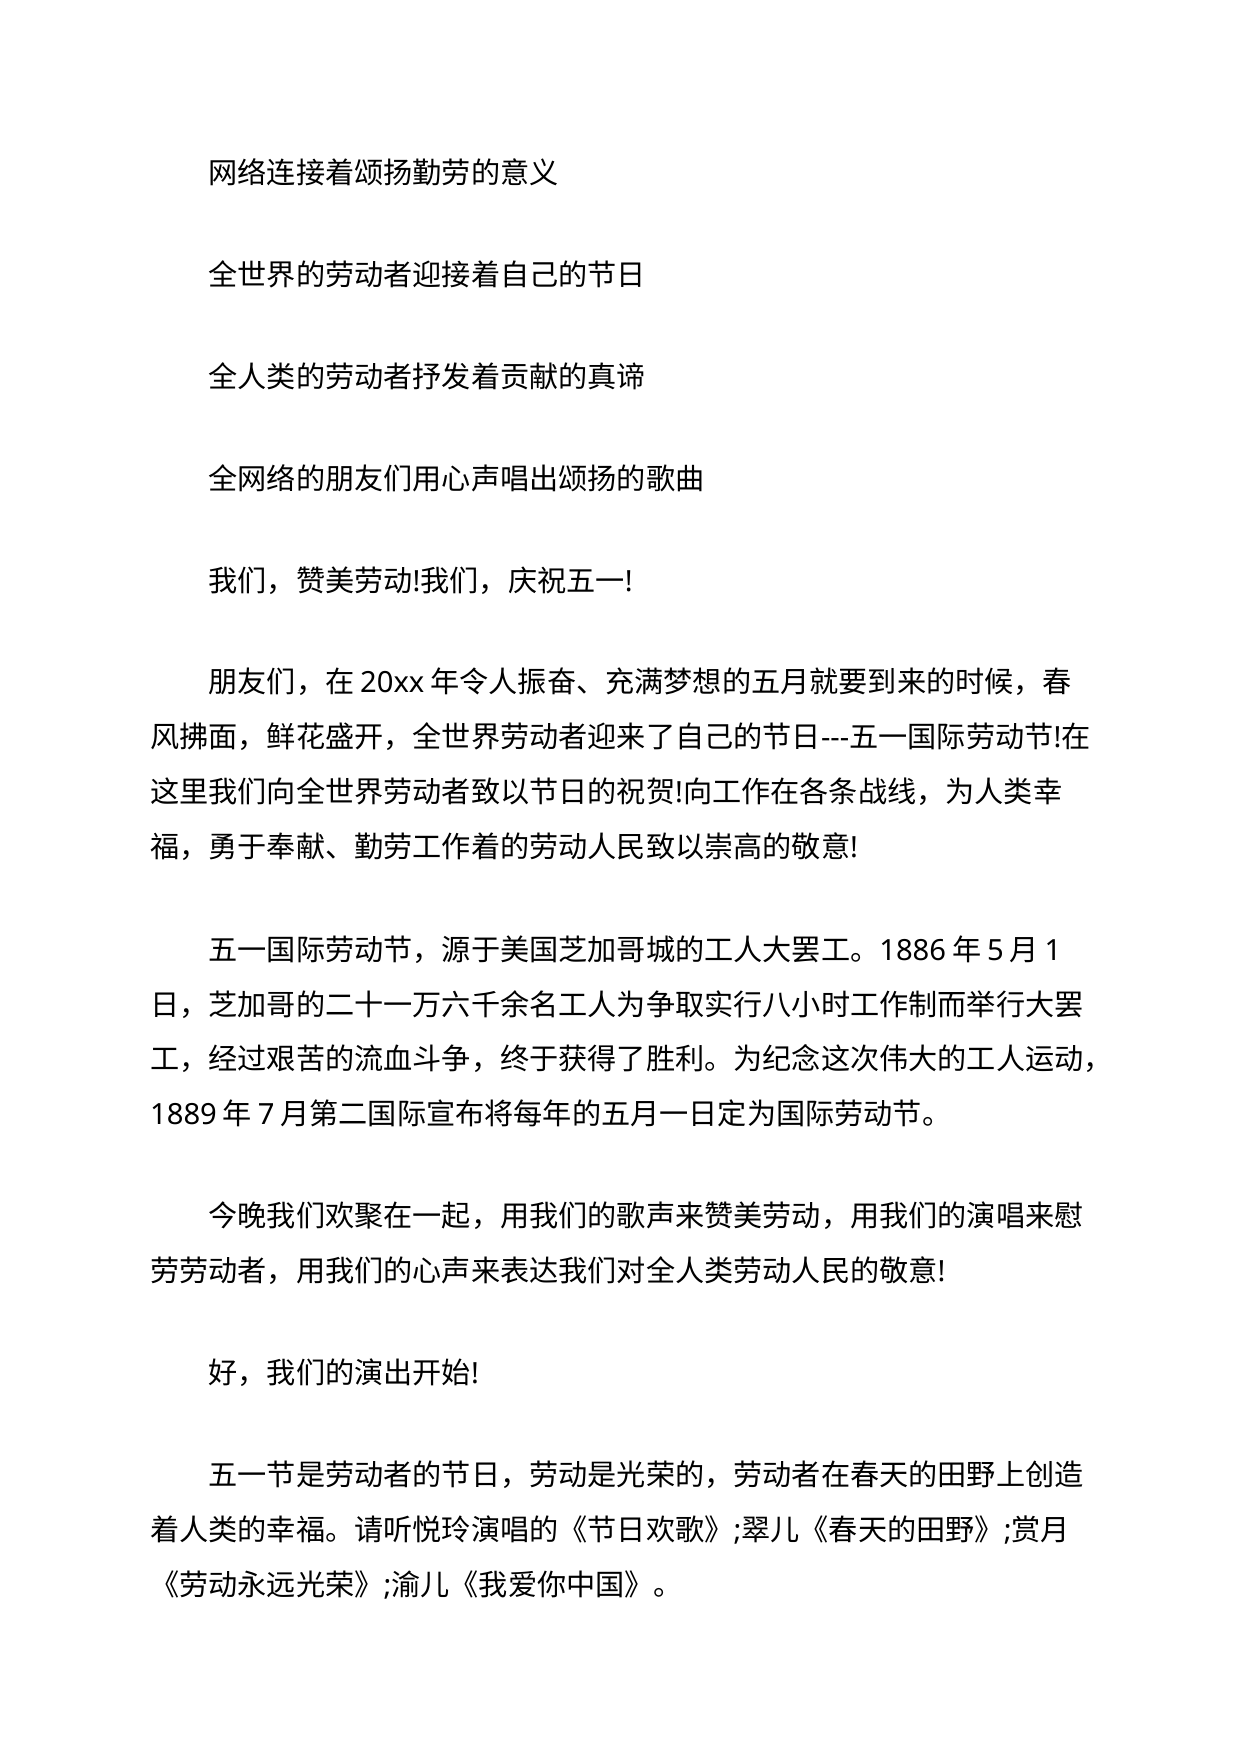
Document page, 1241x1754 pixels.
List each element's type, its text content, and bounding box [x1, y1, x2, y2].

text 五一节是劳动者的节日，劳动是光荣的，劳动者在春天的田野上创造着人类的幸福。请听悦玲演唱的《节日欢歌》;翠儿《春天的田野》;赏月《劳动永远光荣》;渝儿《我爱你中国》。 [150, 1452, 1090, 1604]
text 全世界的劳动者迎接着自己的节日 [150, 252, 1090, 294]
text 朋友们，在20xx年令人振奋、充满梦想的五月就要到来的时候，春风拂面，鲜花盛开，全世界劳动者迎来了自己的节日---五一国际劳动节!在这里我们向全世界劳动者致以节日的祝贺!向工作在各条战线，为人类幸福，勇于奉献、勤劳工作着的劳动人民致以崇高的敬意! [150, 659, 1090, 866]
text 网络连接着颂扬勤劳的意义 [150, 150, 1090, 192]
text 我们，赞美劳动!我们，庆祝五一! [150, 557, 1090, 599]
text 好，我们的演出开始! [150, 1350, 1090, 1392]
text 全人类的劳动者抒发着贡献的真谛 [150, 353, 1090, 396]
text 今晚我们欢聚在一起，用我们的歌声来赞美劳动，用我们的演唱来慰劳劳动者，用我们的心声来表达我们对全人类劳动人民的敬意! [150, 1193, 1090, 1290]
text 五一国际劳动节，源于美国芝加哥城的工人大罢工。1886年5月1日，芝加哥的二十一万六千余名工人为争取实行八小时工作制而举行大罢工，经过艰苦的流血斗争，终于获得了胜利。为纪念这次伟大的工人运动，1889年7月第二国际宣布将每年的五月一日定为国际劳动节。 [150, 926, 1090, 1133]
text 全网络的朋友们用心声唱出颂扬的歌曲 [150, 455, 1090, 498]
